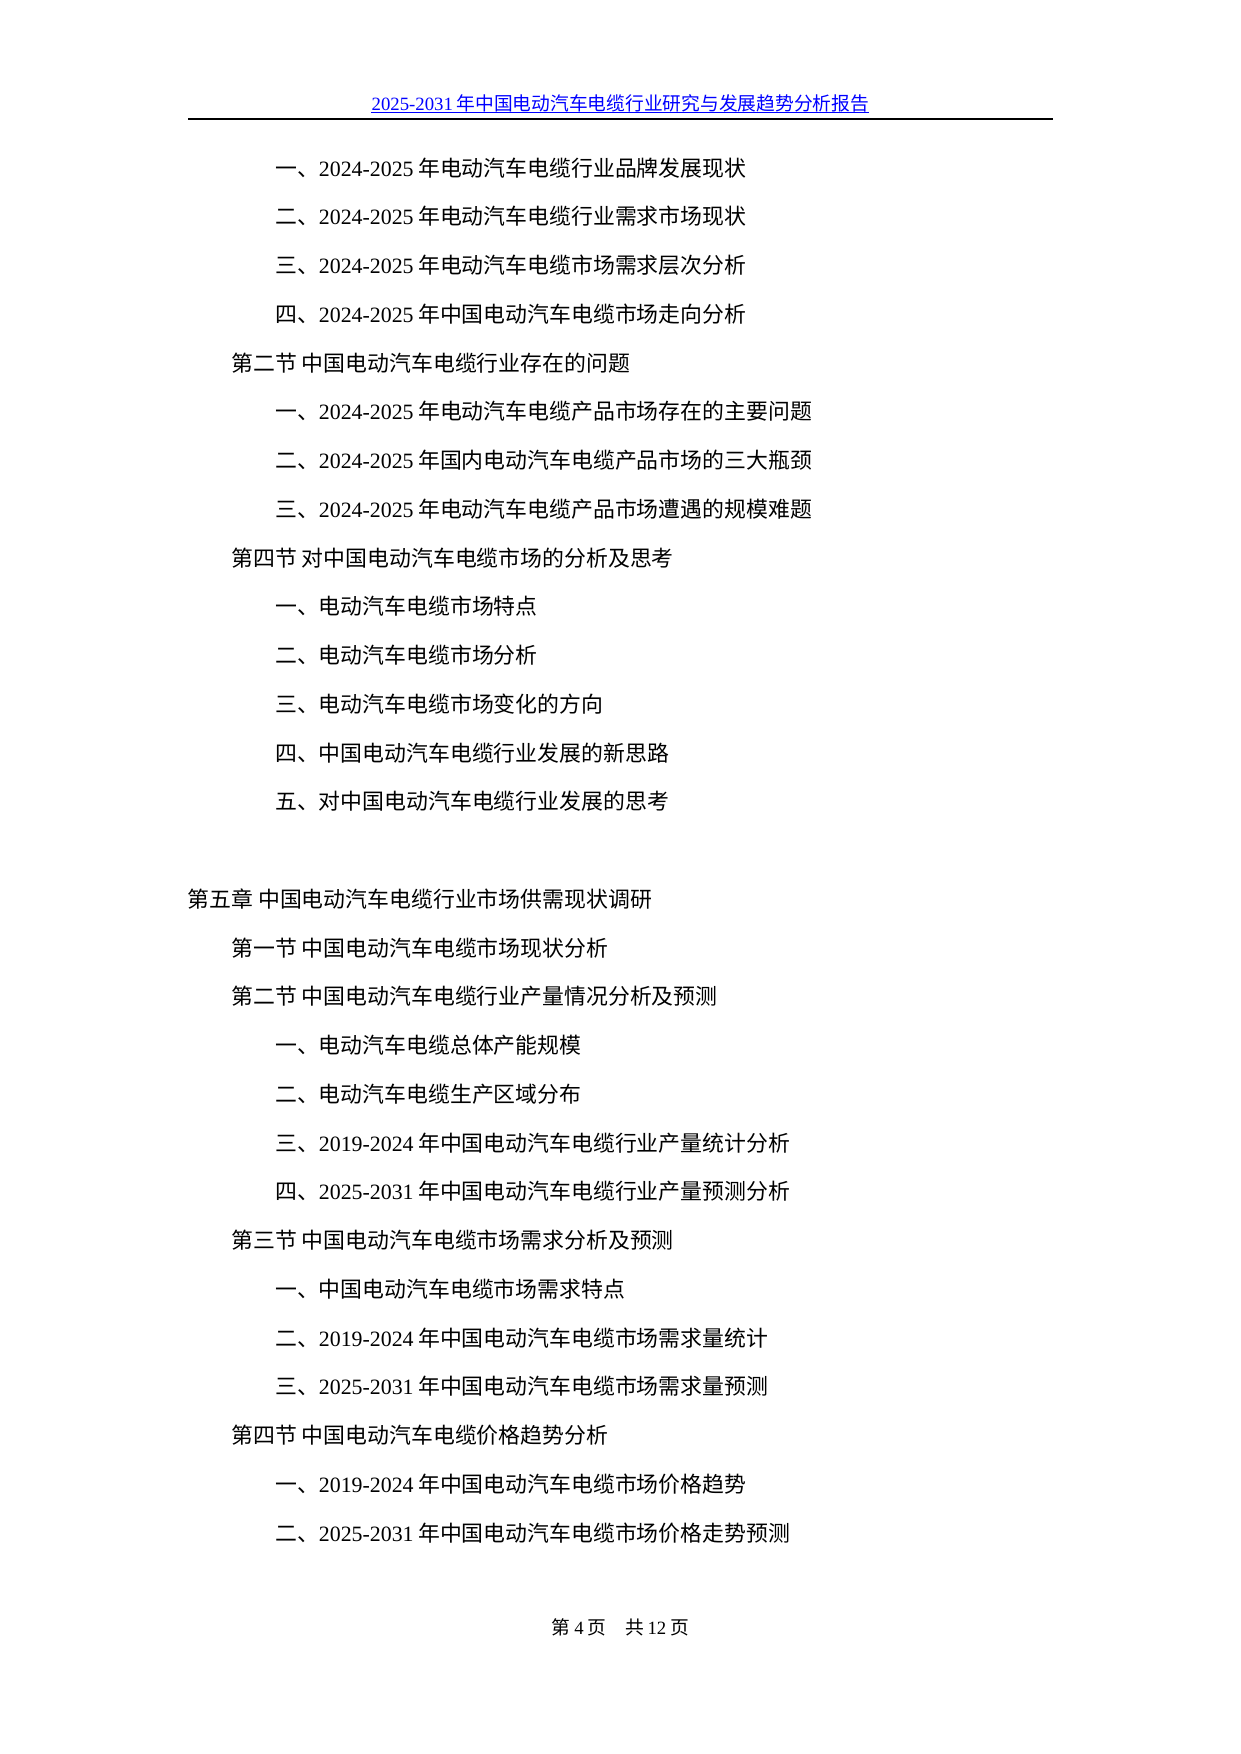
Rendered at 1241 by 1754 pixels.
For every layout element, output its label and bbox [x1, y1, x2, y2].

text [187, 150, 1053, 1548]
